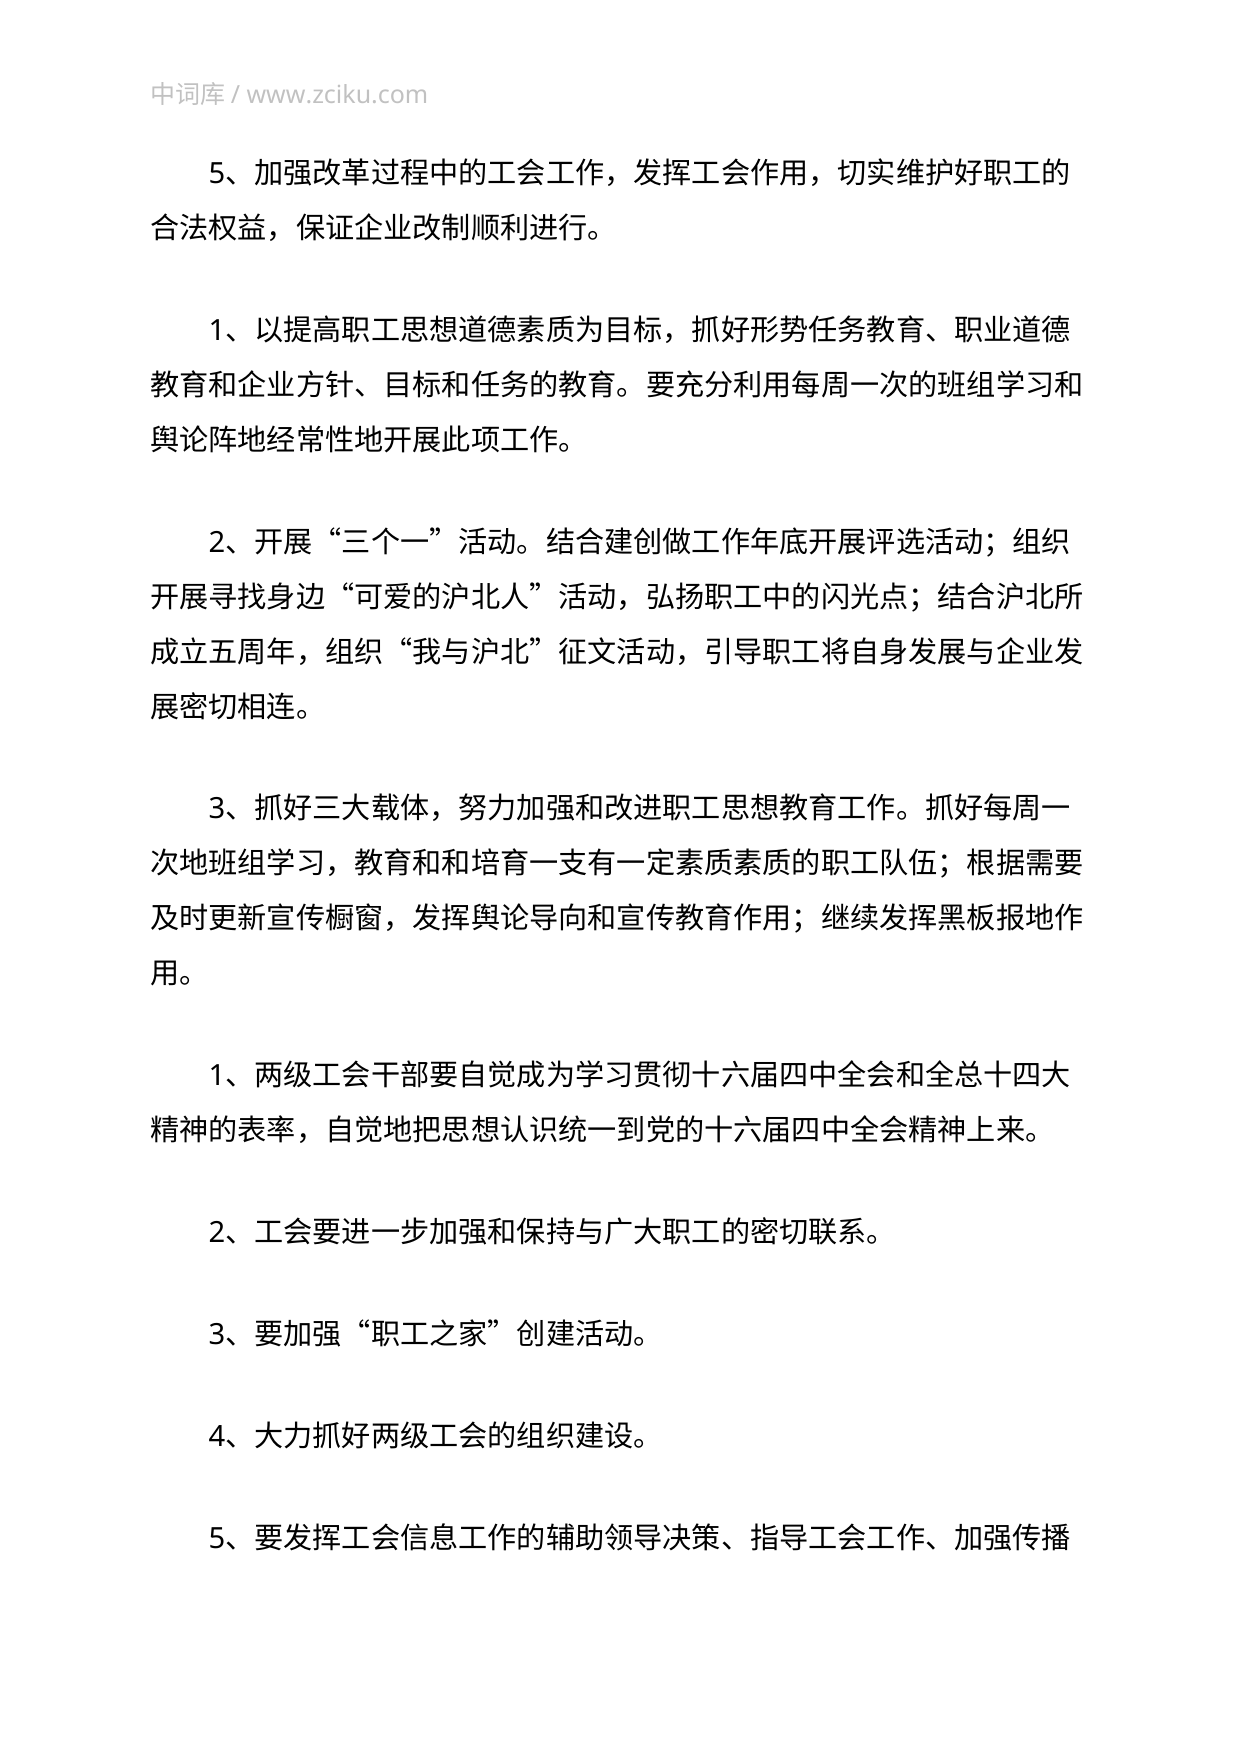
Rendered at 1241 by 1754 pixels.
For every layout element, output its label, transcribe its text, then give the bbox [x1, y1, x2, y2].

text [150, 1514, 1090, 1557]
text 3、抓好三大载体，努力加强和改进职工思想教育工作。抓好每周一次地班组学习，教育和和培育一支有一定素质素质的职工队伍；根据需要及时更新宣传橱窗，发挥舆论导向和宣传教育作用；继续发挥黑板报地作用。 [150, 785, 1090, 992]
text 1、以提高职工思想道德素质为目标，抓好形势任务教育、职业道德教育和企业方针、目标和任务的教育。要充分利用每周一次的班组学习和舆论阵地经常性地开展此项工作。 [150, 307, 1090, 459]
text 2、工会要进一步加强和保持与广大职工的密切联系。 [150, 1208, 1090, 1251]
text 1、两级工会干部要自觉成为学习贯彻十六届四中全会和全总十四大精神的表率，自觉地把思想认识统一到党的十六届四中全会精神上来。 [150, 1052, 1090, 1149]
text 3、要加强“职工之家”创建活动。 [150, 1310, 1090, 1353]
text 4、大力抓好两级工会的组织建设。 [150, 1412, 1090, 1455]
text 5、加强改革过程中的工会工作，发挥工会作用，切实维护好职工的合法权益，保证企业改制顺利进行。 [150, 150, 1090, 247]
text 2、开展“三个一”活动。结合建创做工作年底开展评选活动；组织开展寻找身边“可爱的沪北人”活动，弘扬职工中的闪光点；结合沪北所成立五周年，组织“我与沪北”征文活动，引导职工将自身发展与企业发展密切相连。 [150, 518, 1090, 726]
